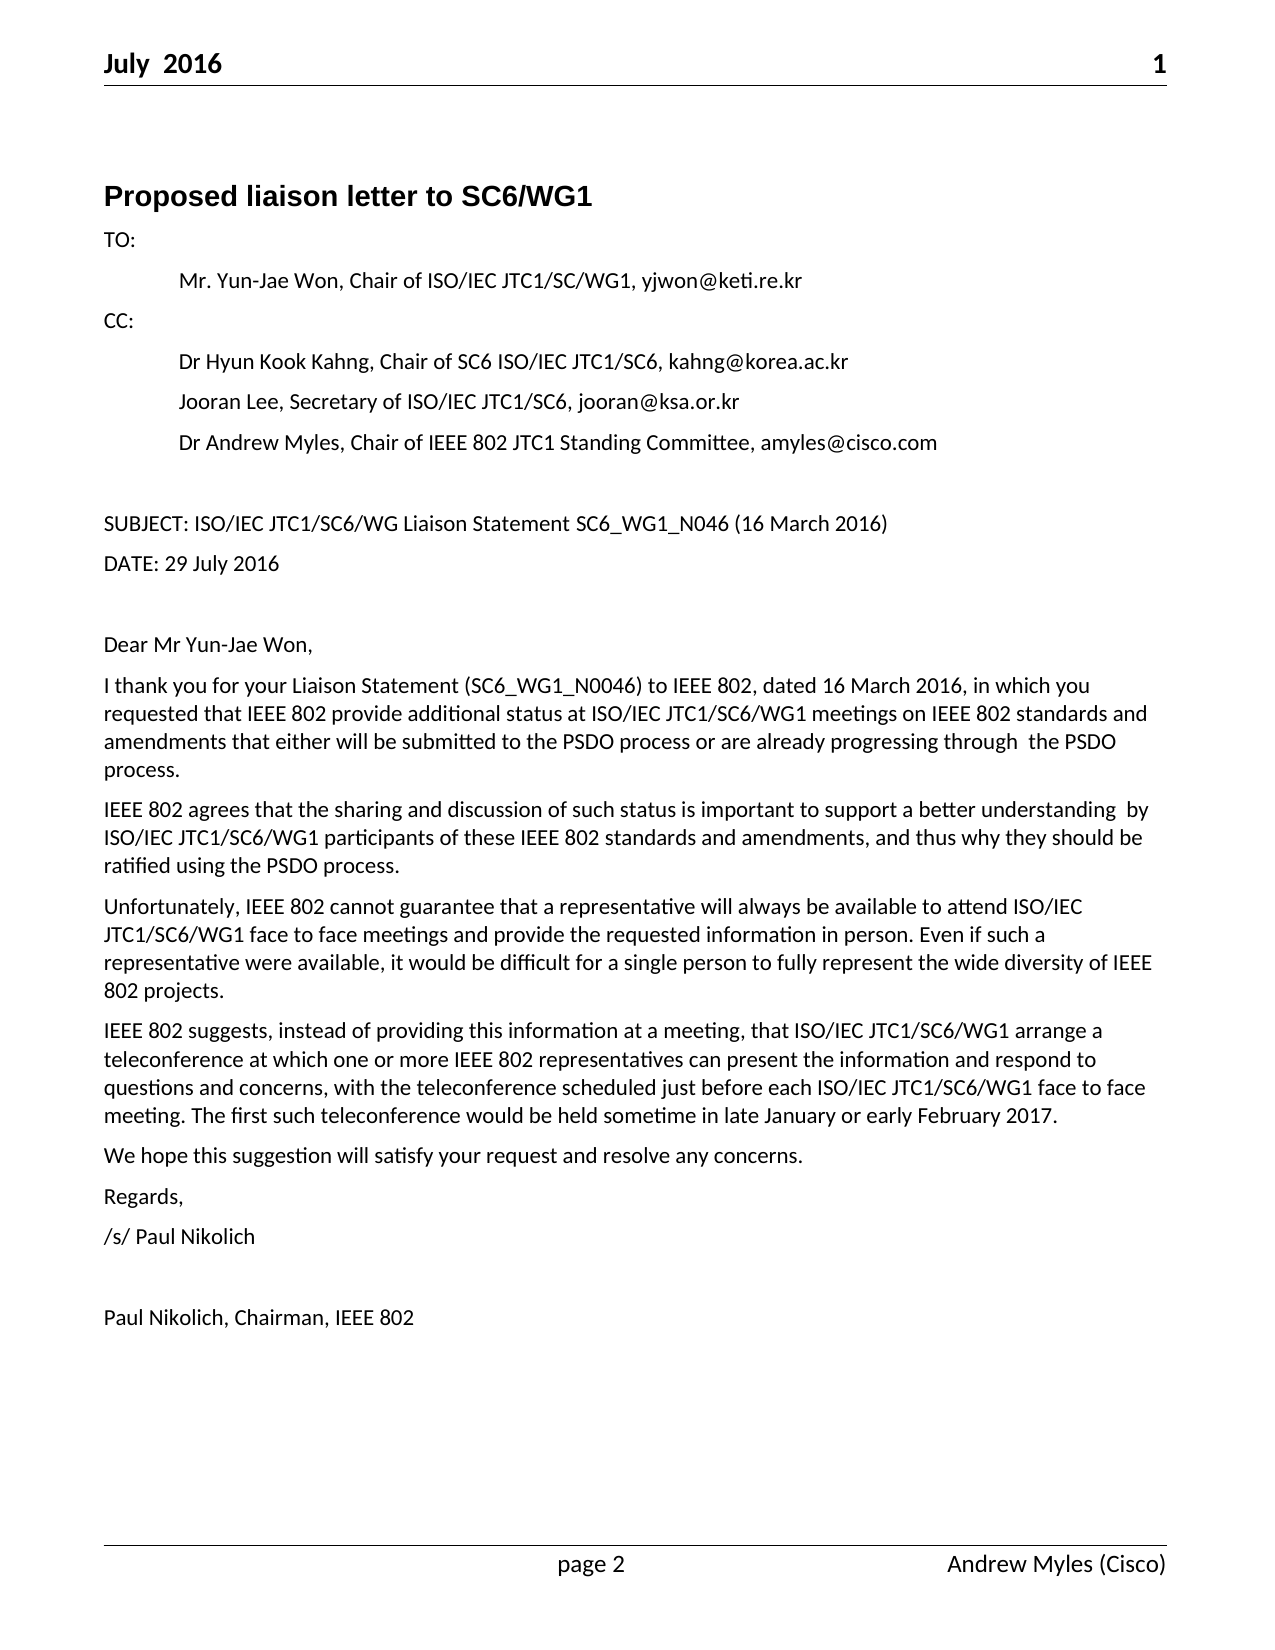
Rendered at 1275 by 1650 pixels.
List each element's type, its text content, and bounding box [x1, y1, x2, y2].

text /s/ Paul Nikolich [103, 1222, 1167, 1250]
text SUBJECT: ISO/IEC JTC1/SC6/WG Liaison Statement SC6_WG1_N046 (16 March 2016) [103, 509, 1167, 537]
text I thank you for your Liaison Statement (SC6_WG1_N0046) to IEEE 802, dated 16 March 2016, in which you requested that IEEE 802 provide additional status at ISO/IEC JTC1/SC6/WG1 meetings on IEEE 802 standards and amendments that either will be submitted to the PSDO process or are already progressing through the PSDO process. [103, 671, 1167, 783]
text Unfortunately, IEEE 802 cannot guarantee that a representative will always be available to attend ISO/IEC JTC1/SC6/WG1 face to face meetings and provide the requested information in person. Even if such a representative were available, it would be difficult for a single person to fully represent the wide diversity of IEEE 802 projects. [103, 892, 1167, 1004]
text TO: [103, 225, 1167, 253]
text Paul Nikolich, Chairman, IEEE 802 [103, 1303, 1167, 1331]
subtitle Proposed liaison letter to SC6/WG1 [103, 179, 1167, 213]
text Mr. Yun-Jae Won, Chair of ISO/IEC JTC1/SC/WG1, yjwon@keti.re.kr [178, 266, 1167, 294]
text Dear Mr Yun-Jae Won, [103, 630, 1167, 658]
text IEEE 802 agrees that the sharing and discussion of such status is important to support a better understanding by ISO/IEC JTC1/SC6/WG1 participants of these IEEE 802 standards and amendments, and thus why they should be ratified using the PSDO process. [103, 796, 1167, 879]
text Jooran Lee, Secretary of ISO/IEC JTC1/SC6, jooran@ksa.or.kr [178, 387, 1167, 415]
text We hope this suggestion will satisfy your request and resolve any concerns. [103, 1141, 1167, 1169]
text DATE: 29 July 2016 [103, 549, 1167, 577]
text CC: [103, 306, 1167, 334]
text Dr Hyun Kook Kahng, Chair of SC6 ISO/IEC JTC1/SC6, kahng@korea.ac.kr [178, 347, 1167, 375]
text Dr Andrew Myles, Chair of IEEE 802 JTC1 Standing Committee, amyles@cisco.com [178, 428, 1167, 456]
text Regards, [103, 1182, 1167, 1210]
text IEEE 802 suggests, instead of providing this information at a meeting, that ISO/IEC JTC1/SC6/WG1 arrange a teleconference at which one or more IEEE 802 representatives can present the information and respond to questions and concerns, with the teleconference scheduled just before each ISO/IEC JTC1/SC6/WG1 face to face meeting. The first such teleconference would be held sometime in late January or early February 2017. [103, 1017, 1167, 1129]
